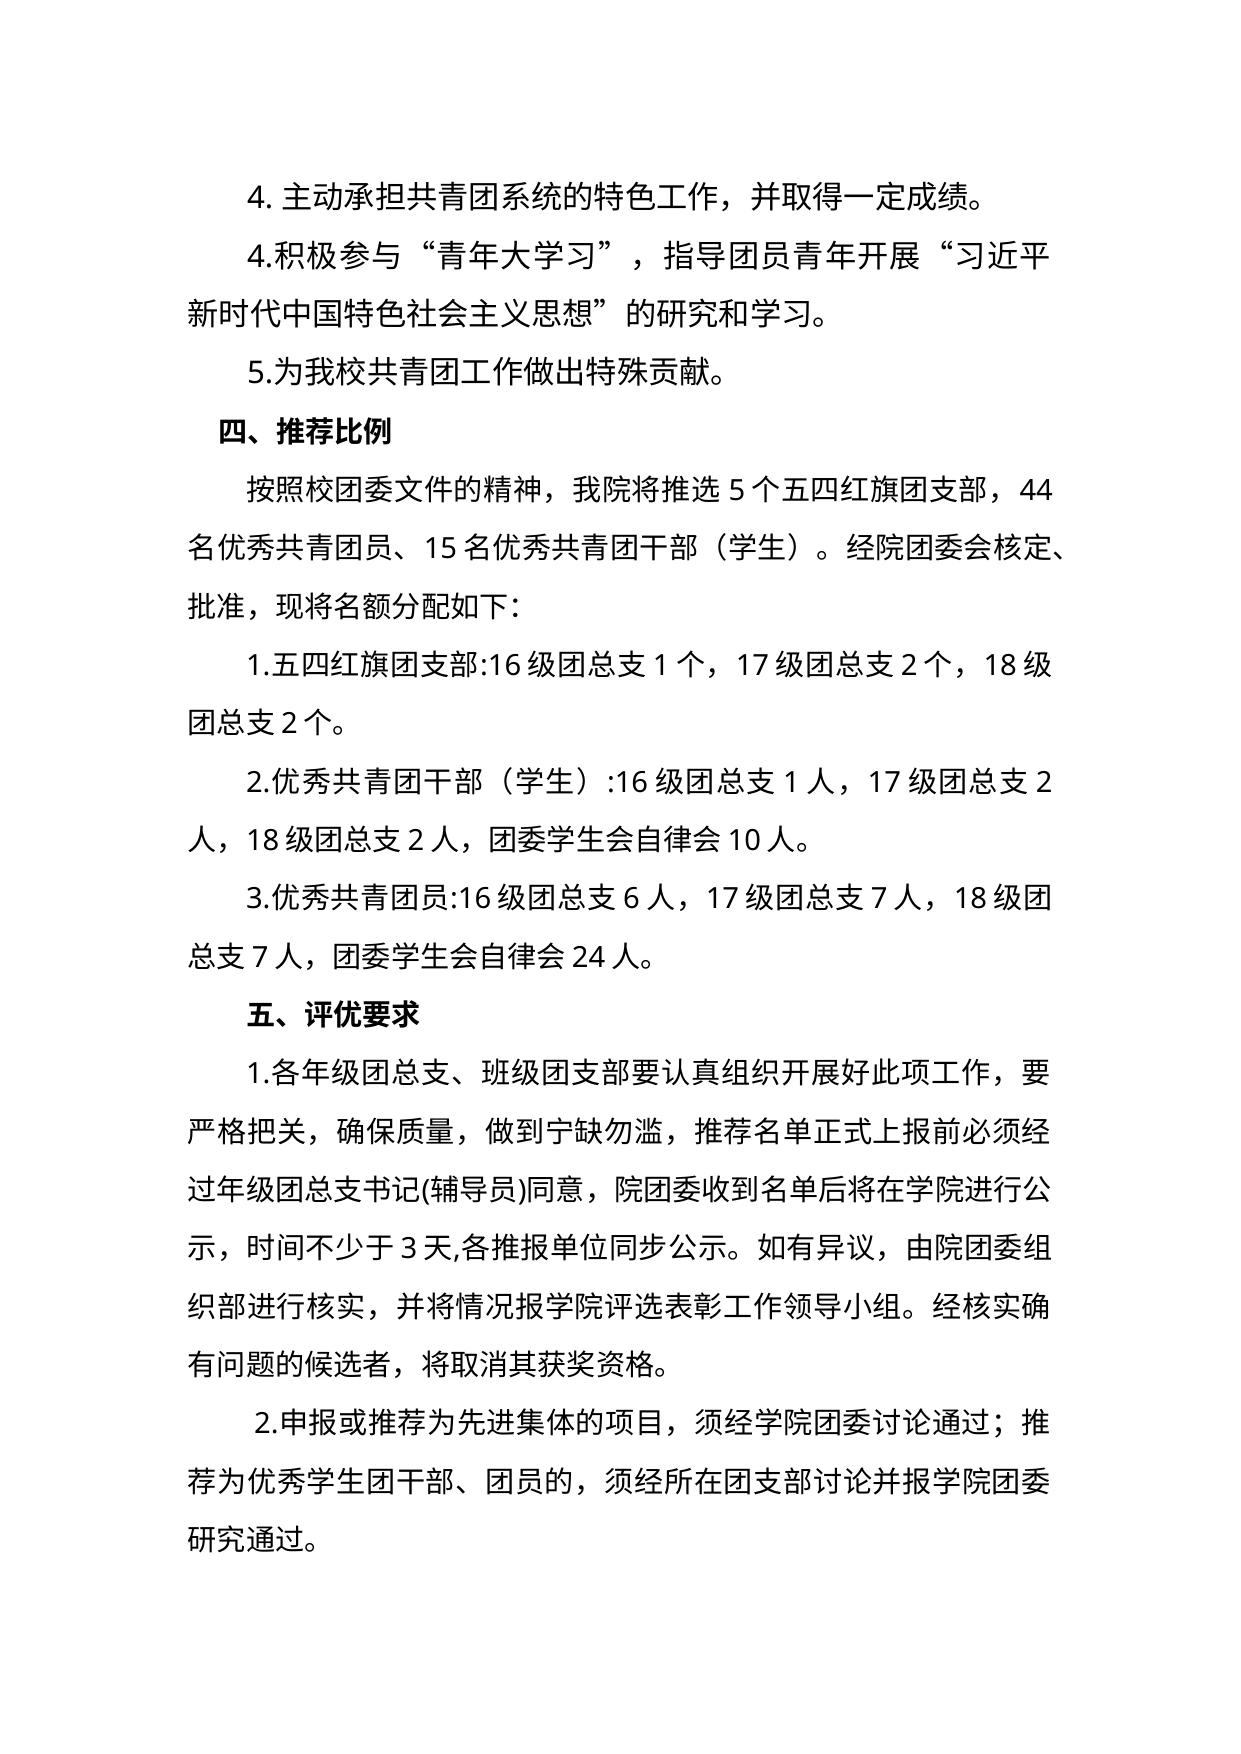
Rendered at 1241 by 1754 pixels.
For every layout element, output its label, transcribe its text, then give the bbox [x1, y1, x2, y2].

text 按照校团委文件的精神，我院将推选5个五四红旗团支部，44名优秀共青团员、15名优秀共青团干部（学生）。经院团委会核定、批准，现将名额分配如下： [187, 454, 1053, 629]
text 四、推荐比例 [187, 395, 1053, 454]
text 3.优秀共青团员:16级团总支6人，17级团总支7人，18级团总支7人，团委学生会自律会24人。 [187, 862, 1053, 979]
text 5.为我校共青团工作做出特殊贡献。 [187, 337, 1053, 395]
text 4. 主动承担共青团系统的特色工作，并取得一定成绩。 [187, 162, 1053, 220]
text 1.五四红旗团支部:16级团总支1个，17级团总支2个，18级团总支2个。 [187, 629, 1053, 745]
text 2.优秀共青团干部（学生）:16级团总支1人，17级团总支2人，18级团总支2人，团委学生会自律会10人。 [187, 745, 1053, 862]
text 2.申报或推荐为先进集体的项目，须经学院团委讨论通过；推荐为优秀学生团干部、团员的，须经所在团支部讨论并报学院团委研究通过。 [187, 1387, 1053, 1562]
text 4.积极参与“青年大学习”，指导团员青年开展“习近平新时代中国特色社会主义思想”的研究和学习。 [187, 220, 1053, 337]
text 五、评优要求 [187, 979, 1053, 1037]
text 1.各年级团总支、班级团支部要认真组织开展好此项工作，要严格把关，确保质量，做到宁缺勿滥，推荐名单正式上报前必须经过年级团总支书记(辅导员)同意，院团委收到名单后将在学院进行公示，时间不少于3天,各推报单位同步公示。如有异议，由院团委组织部进行核实，并将情况报学院评选表彰工作领导小组。经核实确有问题的候选者，将取消其获奖资格。 [187, 1037, 1053, 1387]
